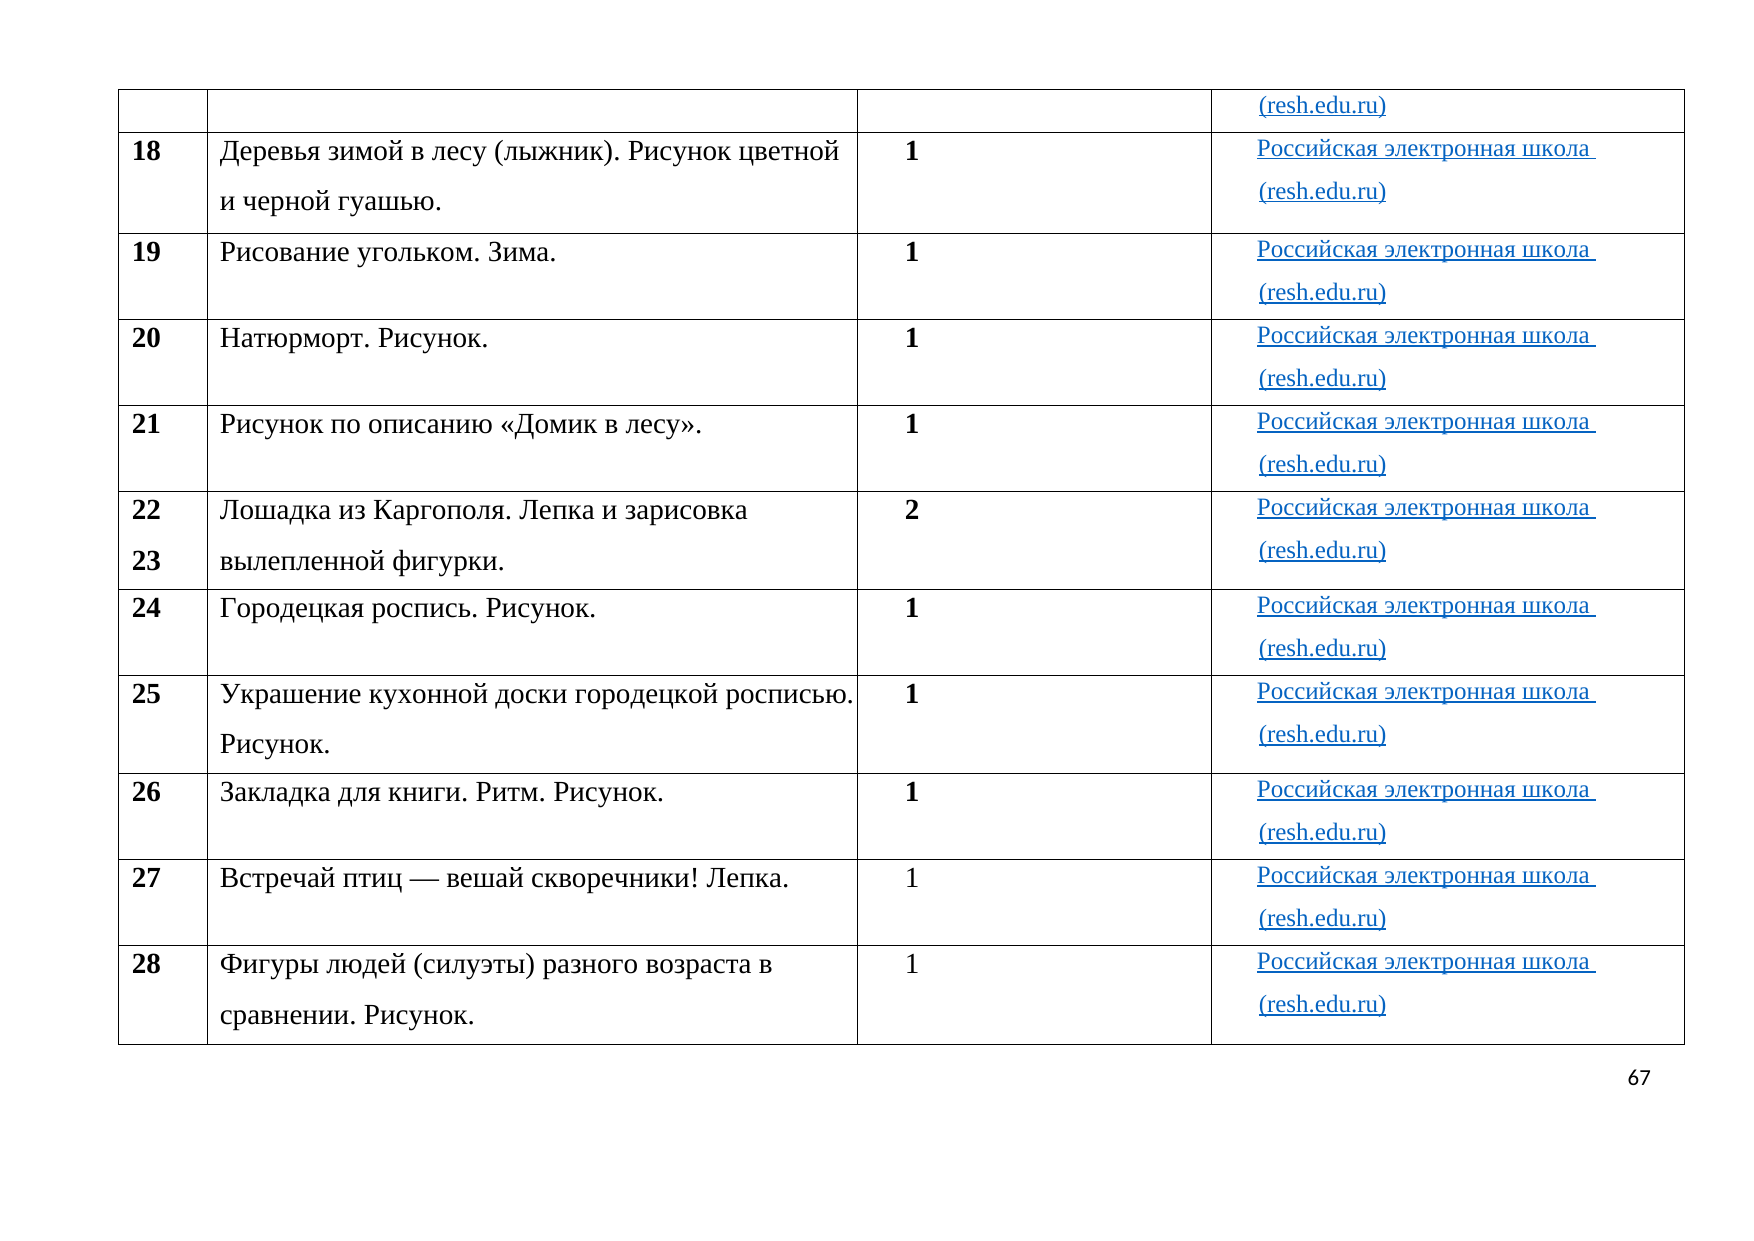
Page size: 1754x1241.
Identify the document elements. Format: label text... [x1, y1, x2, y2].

table_cell 22 23 [119, 492, 207, 589]
table_cell 1 [858, 90, 1211, 132]
table_cell Фигуры людей (силуэты) разного возраста в сравнении. Рисунок. [208, 946, 857, 1043]
table_cell 1 [858, 234, 1211, 319]
table_cell 19 [119, 234, 207, 319]
table_cell Российская электронная школа (resh.edu.ru) [1212, 320, 1684, 405]
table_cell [1212, 90, 1684, 132]
table_cell 20 [119, 320, 207, 405]
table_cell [1212, 946, 1684, 1043]
table_cell 28 [119, 946, 207, 1043]
table_cell Городецкая роспись. Рисунок. [208, 590, 857, 675]
table_cell 1 [858, 774, 1211, 859]
table_cell Рисунок по описанию «Домик в лесу». [208, 406, 857, 491]
table_cell Деревья зимой в лесу (лыжник). Рисунок цветной и черной гуашью. [208, 133, 857, 233]
table_cell Украшение кухонной доски городецкой росписью. Рисунок. [208, 676, 857, 773]
table_cell Закладка для книги. Ритм. Рисунок. [208, 774, 857, 859]
table_cell 1 [858, 860, 1211, 945]
table_cell 1 [858, 590, 1211, 675]
table_cell Натюрморт. Рисунок. [208, 320, 857, 405]
table_cell 21 [119, 406, 207, 491]
table_cell 1 [858, 133, 1211, 233]
table_cell 25 [119, 676, 207, 773]
table_cell 1 [858, 406, 1211, 491]
table_cell Рисование угольком. Зима. [208, 234, 857, 319]
table_cell 17 [119, 90, 207, 132]
table_cell Российская электронная школа (resh.edu.ru) [1212, 406, 1684, 491]
table_cell 2 [858, 492, 1211, 589]
table_cell Российская электронная школа (resh.edu.ru) [1212, 774, 1684, 859]
table_cell Российская электронная школа (resh.edu.ru) [1212, 492, 1684, 589]
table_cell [1212, 860, 1684, 945]
table_cell 26 [119, 774, 207, 859]
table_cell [1212, 133, 1684, 233]
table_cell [208, 90, 857, 132]
table_cell 1 [858, 676, 1211, 773]
table_cell 27 [119, 860, 207, 945]
table_cell Российская электронная школа (resh.edu.ru) [1212, 234, 1684, 319]
table_cell Встречай птиц — вешай скворечники! Лепка. [208, 860, 857, 945]
table_cell Российская электронная школа (resh.edu.ru) [1212, 590, 1684, 675]
table_cell 24 [119, 590, 207, 675]
table_cell 18 [119, 133, 207, 233]
table_cell 1 [858, 320, 1211, 405]
table_cell Лошадка из Каргополя. Лепка и зарисовка вылепленной фигурки. [208, 492, 857, 589]
table_cell 1 [858, 946, 1211, 1043]
table_cell Российская электронная школа (resh.edu.ru) [1212, 676, 1684, 773]
